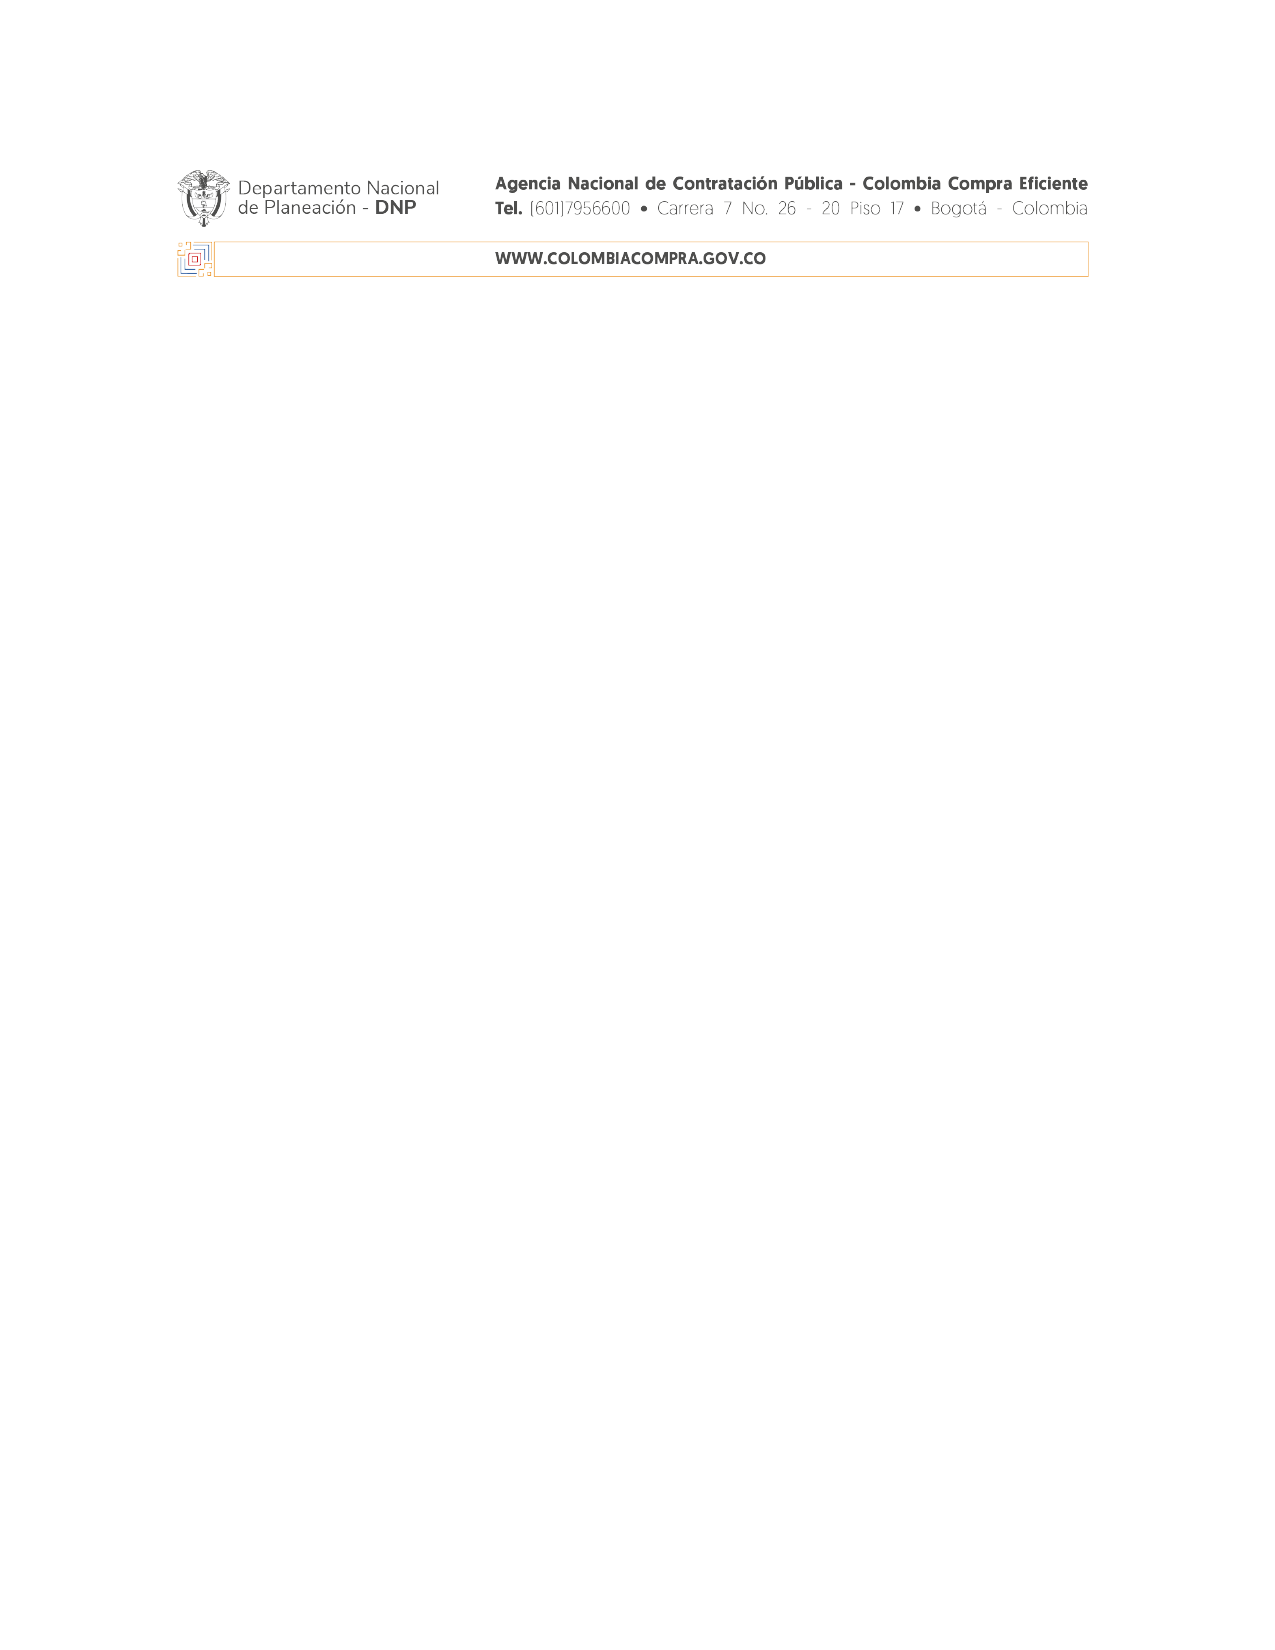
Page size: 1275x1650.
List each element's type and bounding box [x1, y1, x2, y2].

picture [177, 170, 1089, 277]
